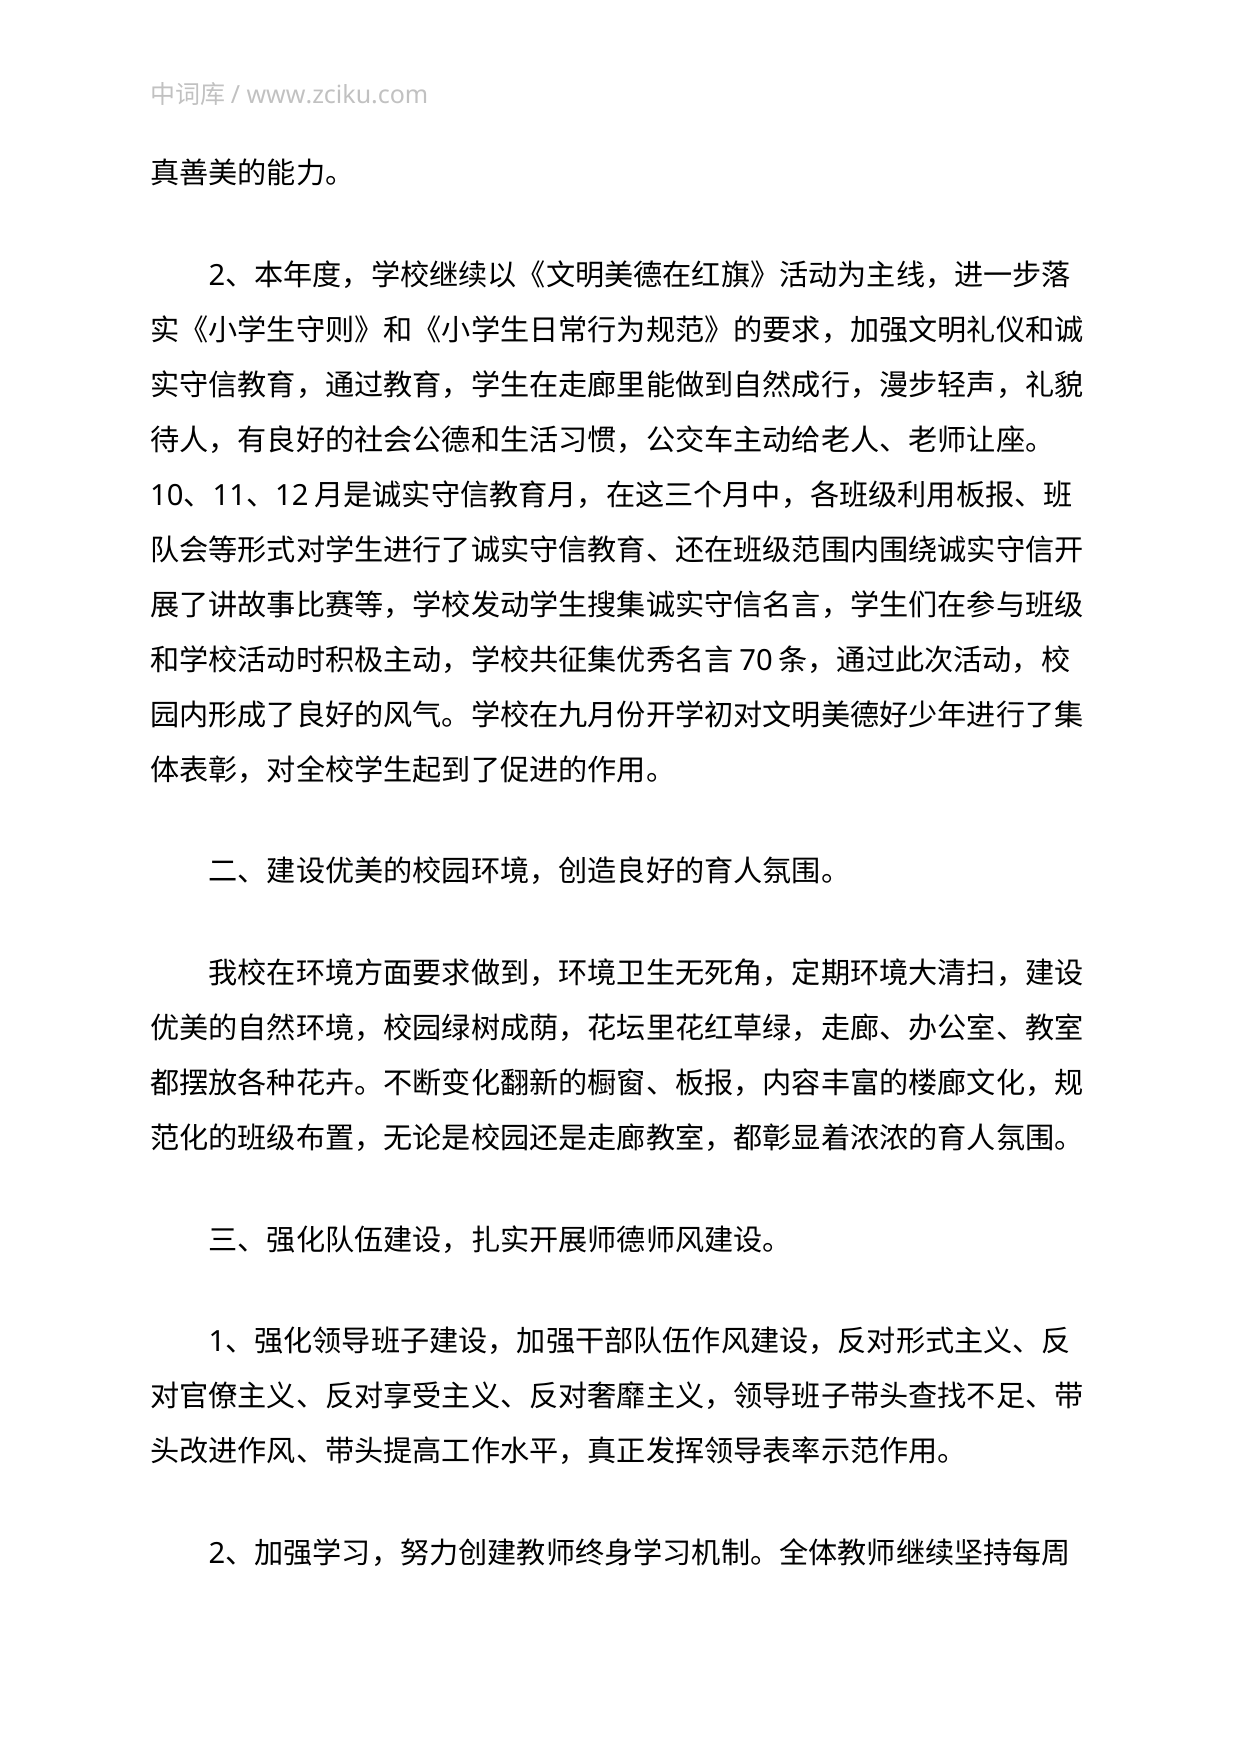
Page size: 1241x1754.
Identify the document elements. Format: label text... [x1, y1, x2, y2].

text 2、本年度，学校继续以《文明美德在红旗》活动为主线，进一步落实《小学生守则》和《小学生日常行为规范》的要求，加强文明礼仪和诚实守信教育，通过教育，学生在走廊里能做到自然成行，漫步轻声，礼貌待人，有良好的社会公德和生活习惯，公交车主动给老人、老师让座。10、11、12月是诚实守信教育月，在这三个月中，各班级利用板报、班队会等形式对学生进行了诚实守信教育、还在班级范围内围绕诚实守信开展了讲故事比赛等，学校发动学生搜集诚实守信名言，学生们在参与班级和学校活动时积极主动，学校共征集优秀名言70条，通过此次活动，校园内形成了良好的风气。学校在九月份开学初对文明美德好少年进行了集体表彰，对全校学生起到了促进的作用。 [150, 252, 1090, 788]
text 1、强化领导班子建设，加强干部队伍作风建设，反对形式主义、反对官僚主义、反对享受主义、反对奢靡主义，领导班子带头查找不足、带头改进作风、带头提高工作水平，真正发挥领导表率示范作用。 [150, 1318, 1090, 1470]
text 我校在环境方面要求做到，环境卫生无死角，定期环境大清扫，建设优美的自然环境，校园绿树成荫，花坛里花红草绿，走廊、办公室、教室都摆放各种花卉。不断变化翻新的橱窗、板报，内容丰富的楼廊文化，规范化的班级布置，无论是校园还是走廊教室，都彰显着浓浓的育人氛围。 [150, 950, 1090, 1157]
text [150, 1529, 1090, 1572]
text 三、强化队伍建设，扎实开展师德师风建设。 [150, 1216, 1090, 1258]
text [150, 150, 1090, 192]
text 二、建设优美的校园环境，创造良好的育人氛围。 [150, 848, 1090, 890]
